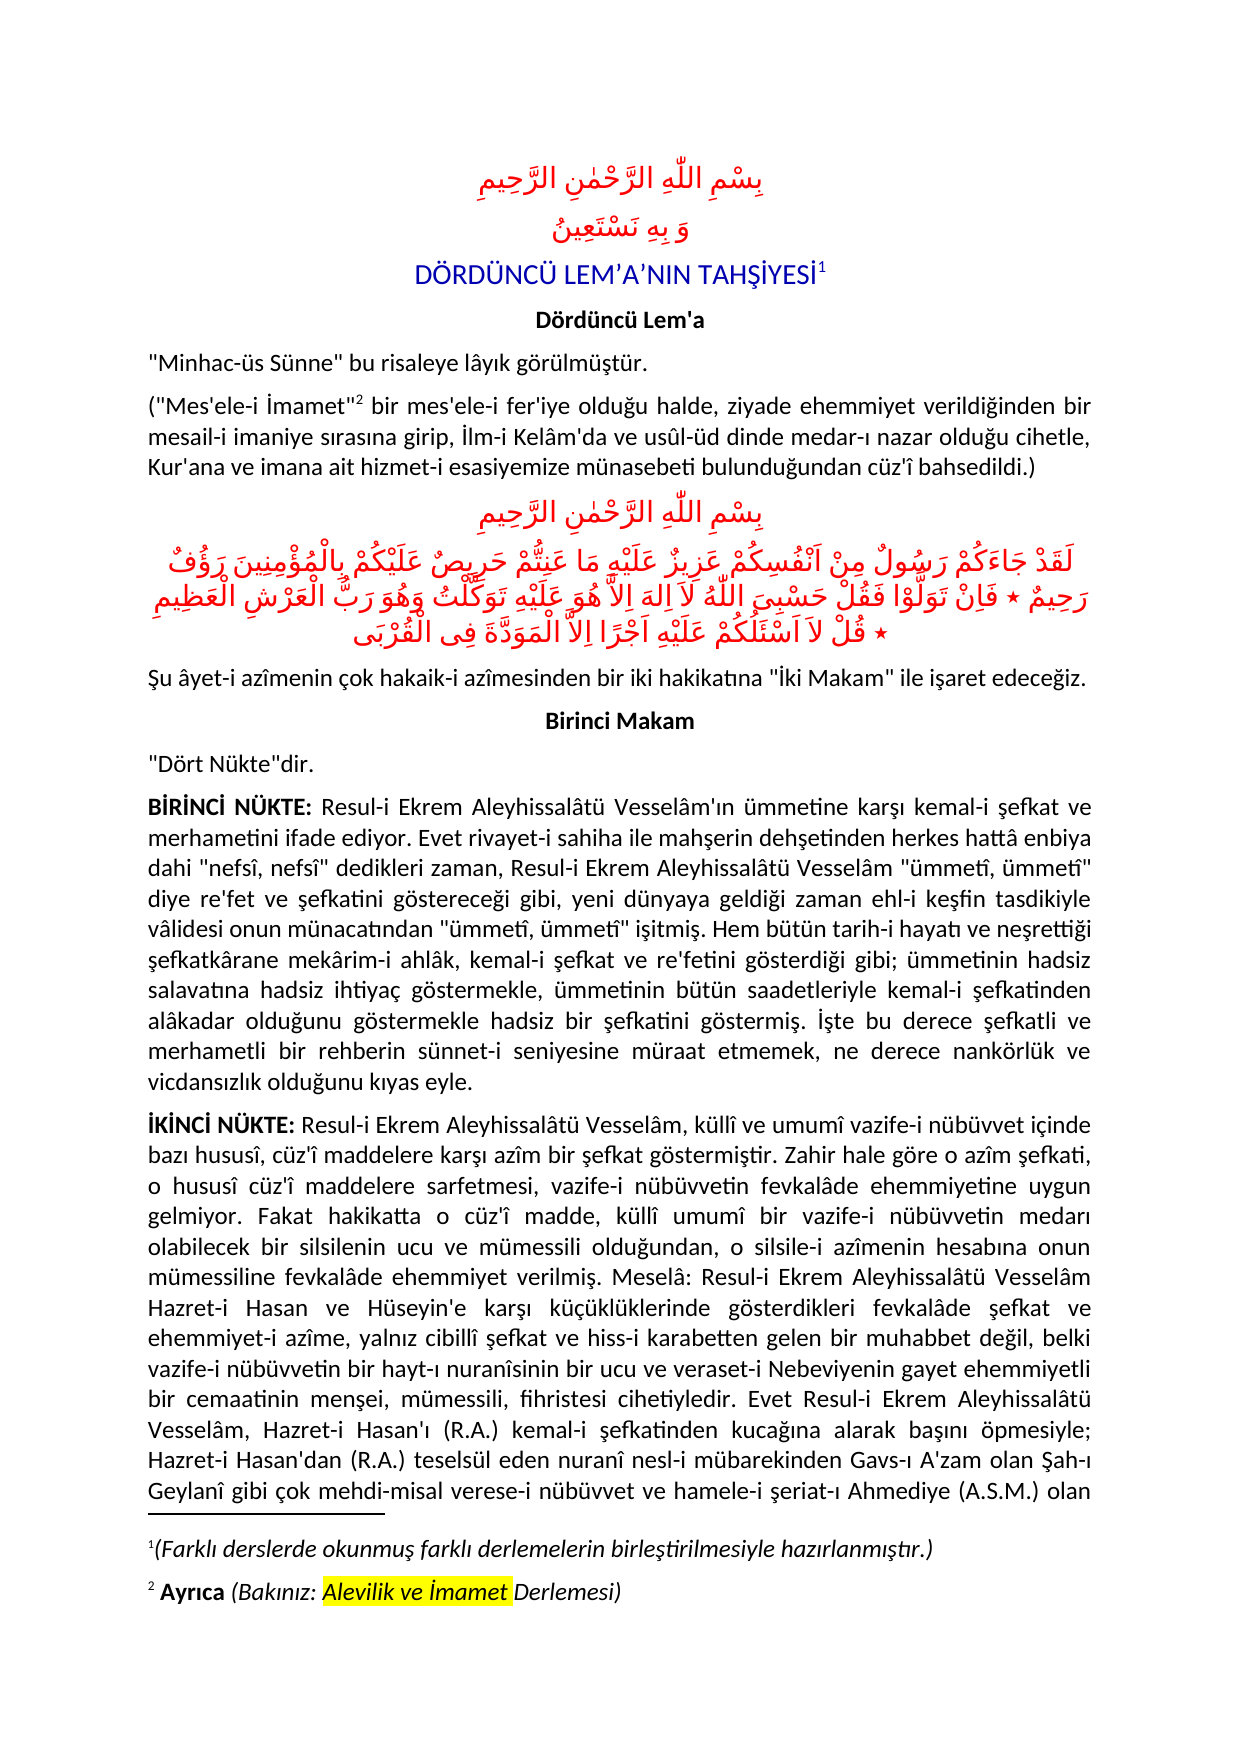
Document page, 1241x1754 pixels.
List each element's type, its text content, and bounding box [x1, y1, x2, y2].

text "Dört Nükte"dir. [148, 748, 1093, 779]
text DÖRDÜNCÜ LEM’A’NIN TAHŞİYESİ [148, 256, 1093, 292]
text Dördüncü Lem'a [148, 304, 1093, 335]
text Birinci Makam [148, 705, 1093, 736]
text بِسْمِ اللّٰهِ الرَّحْمٰنِ الرَّحِيمِ [148, 160, 1093, 196]
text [148, 1109, 1093, 1506]
text وَ بِهِ نَسْتَعِينُ [148, 208, 1093, 244]
text BİRİNCİ NÜKTE: Resul-i Ekrem Aleyhissalâtü Vesselâm'ın ümmetine karşı kemal-i şefkat ve merhametini ifade ediyor. Evet rivayet-i sahiha ile mahşerin dehşetinden herkes hattâ enbiya dahi "nefsî, nefsî" dedikleri zaman, Resul-i Ekrem Aleyhissalâtü Vesselâm "ümmetî, ümmetî" diye re'fet ve şefkatini göstereceği gibi, yeni dünyaya geldiği zaman ehl-i keşfin tasdikiyle vâlidesi onun münacatından "ümmetî, ümmetî" işitmiş. Hem bütün tarih-i hayatı ve neşrettiği şefkatkârane mekârim-i ahlâk, kemal-i şefkat ve re'fetini gösterdiği gibi; ümmetinin hadsiz salavatına hadsiz ihtiyaç göstermekle, ümmetinin bütün saadetleriyle kemal-i şefkatinden alâkadar olduğunu göstermekle hadsiz bir şefkatini göstermiş. İşte bu derece şefkatli ve merhametli bir rehberin sünnet-i seniyesine müraat etmemek, ne derece nankörlük ve vicdansızlık olduğunu kıyas eyle. [148, 791, 1093, 1096]
text ("Mes'ele-i İmamet" bir mes'ele-i fer'iye olduğu halde, ziyade ehemmiyet verildiğinden bir mesail-i imaniye sırasına girip, İlm-i Kelâm'da ve usûl-üd dinde medar-ı nazar olduğu cihetle, Kur'ana ve imana ait hizmet-i esasiyemize münasebeti bulunduğundan cüz'î bahsedildi.) [148, 391, 1093, 482]
text Şu âyet-i azîmenin çok hakaik-i azîmesinden bir iki hakikatına "İki Makam" ile işaret edeceğiz. [148, 662, 1093, 693]
text لَقَدْ جَاءَكُمْ رَسُولٌ مِنْ اَنْفُسِكُمْ عَزِيزٌ عَلَيْهِ مَا عَنِتُّمْ حَرِيصٌ عَلَيْكُمْ بِالْمُؤْمِنِينَ رَؤُفٌ رَحِيمٌ ٭ فَاِنْ تَوَلَّوْا فَقُلْ حَسْبِىَ اللّٰهُ لاَ اِلهَ اِلاَّ هُوَ عَلَيْهِ تَوَكَّلْتُ وَهُوَ رَبُّ الْعَرْشِ الْعَظِيمِ ٭ قُلْ لاَ اَسْئَلُكُمْ عَلَيْهِ اَجْرًا اِلاَّ الْمَوَدَّةَ فِى الْقُرْبَى [148, 543, 1093, 649]
text "Minhac-üs Sünne" bu risaleye lâyık görülmüştür. [148, 347, 1093, 378]
text بِسْمِ اللّٰهِ الرَّحْمٰنِ الرَّحِيمِ [148, 494, 1093, 530]
